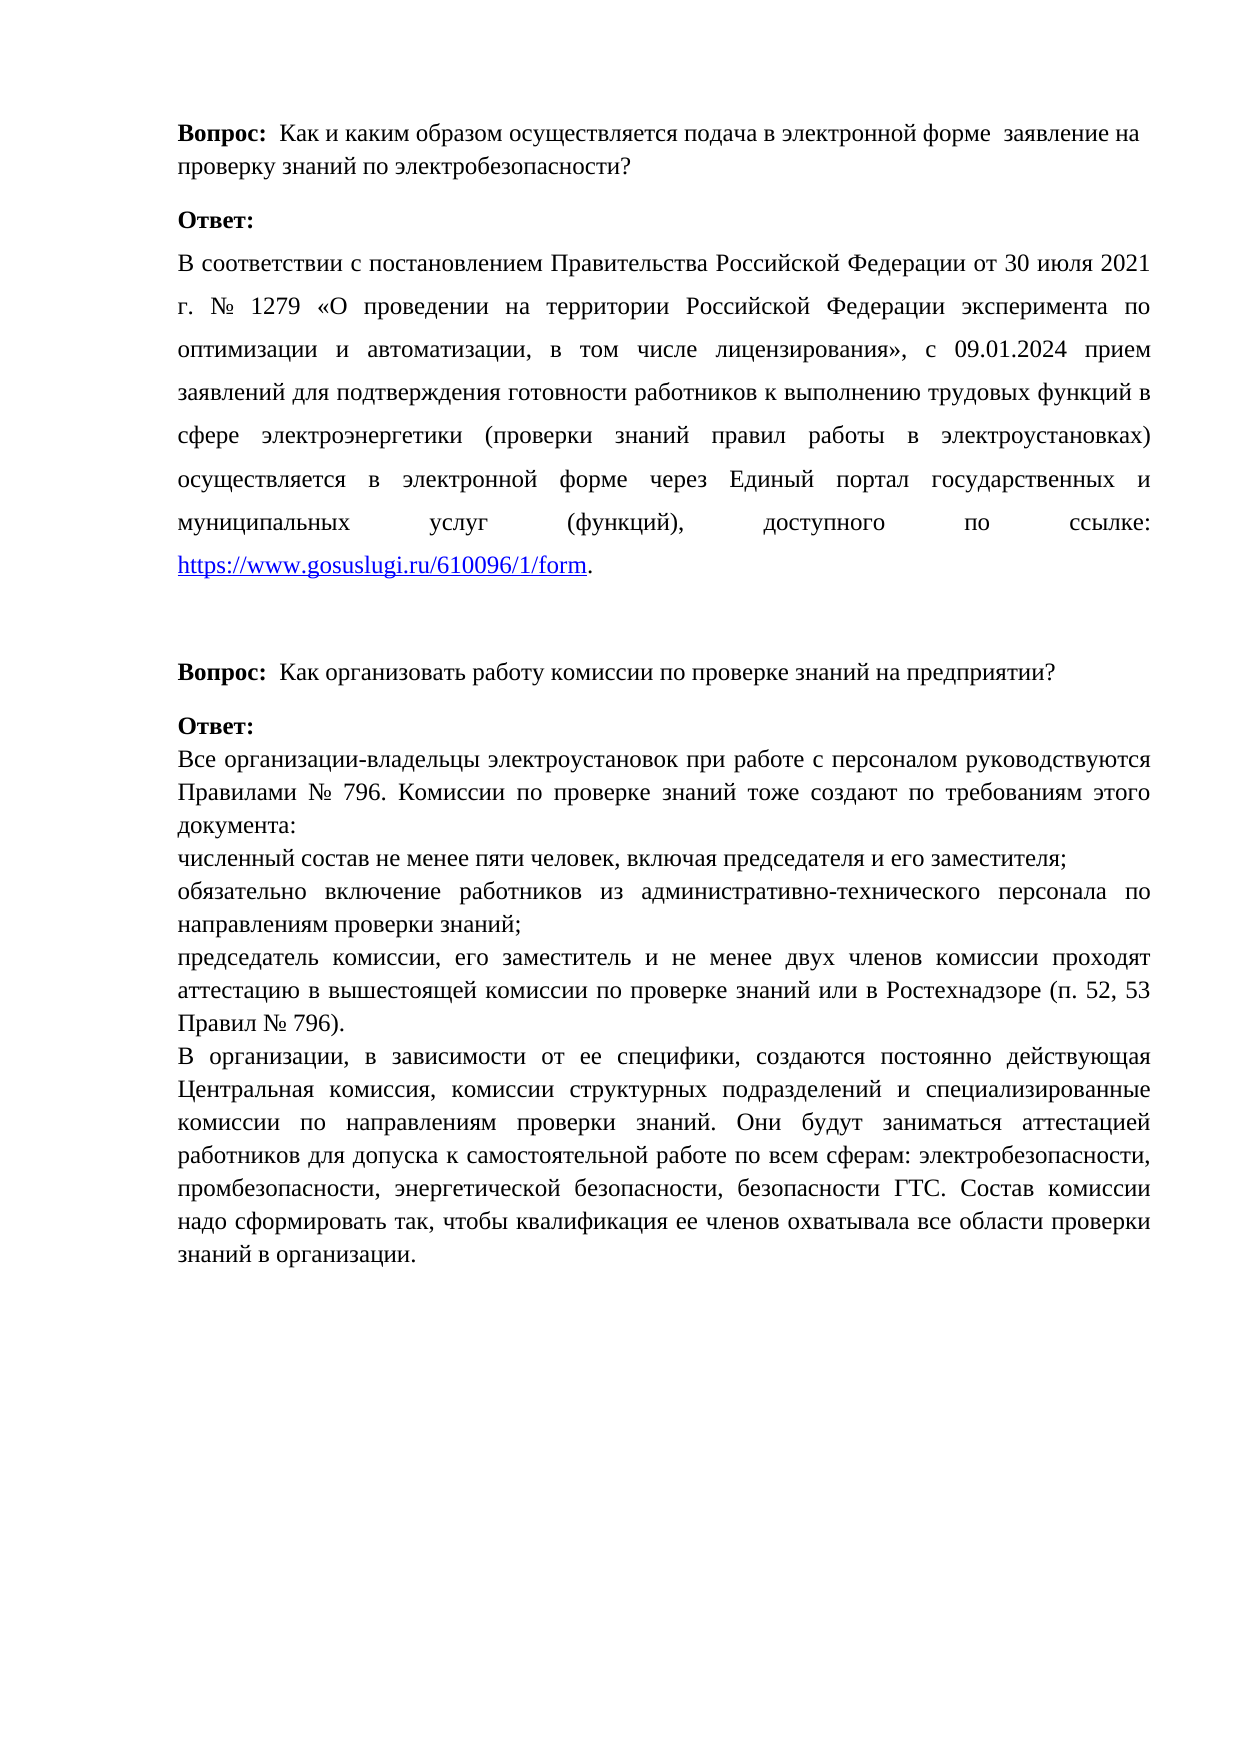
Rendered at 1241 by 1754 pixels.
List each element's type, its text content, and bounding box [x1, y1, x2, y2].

text Вопрос: Как организовать работу комиссии по проверке знаний на предприятии? [177, 657, 1152, 686]
text Ответ: [177, 205, 1152, 234]
text Ответ: [177, 711, 1152, 740]
text Все организации-владельцы электроустановок при работе с персоналом руководствуются Правилами № 796. Комиссии по проверке знаний тоже создают по требованиям этого документа: [177, 744, 1152, 839]
text В соответствии с постановлением Правительства Российской Федерации от 30 июля 2021 г. № 1279 «О проведении на территории Российской Федерации эксперимента по оптимизации и автоматизации, в том числе лицензирования», с 09.01.2024 прием заявлений для подтверждения готовности работников к выполнению трудовых функций в сфере электроэнергетики (проверки знаний правил работы в электроустановках) осуществляется в электронной форме через Единый портал государственных и муниципальных услуг (функций), доступного по ссылке: https://www.gosuslugi.ru/610096/1/form. [177, 248, 1152, 579]
text Вопрос: Как и каким образом осуществляется подача в электронной форме заявление на проверку знаний по электробезопасности? [177, 118, 1152, 180]
text обязательно включение работников из административно-технического персонала по направлениям проверки знаний; [177, 876, 1152, 938]
text В организации, в зависимости от ее специфики, создаются постоянно действующая Центральная комиссия, комиссии структурных подразделений и специализированные комиссии по направлениям проверки знаний. Они будут заниматься аттестацией работников для допуска к самостоятельной работе по всем сферам: электробезопасности, промбезопасности, энергетической безопасности, безопасности ГТС. Состав комиссии надо сформировать так, чтобы квалификация ее членов охватывала все области проверки знаний в организации. [177, 1041, 1152, 1268]
text председатель комиссии, его заместитель и не менее двух членов комиссии проходят аттестацию в вышестоящей комиссии по проверке знаний или в Ростехнадзоре (п. 52, 53 Правил № 796). [177, 942, 1152, 1037]
text численный состав не менее пяти человек, включая председателя и его заместителя; [177, 843, 1152, 872]
